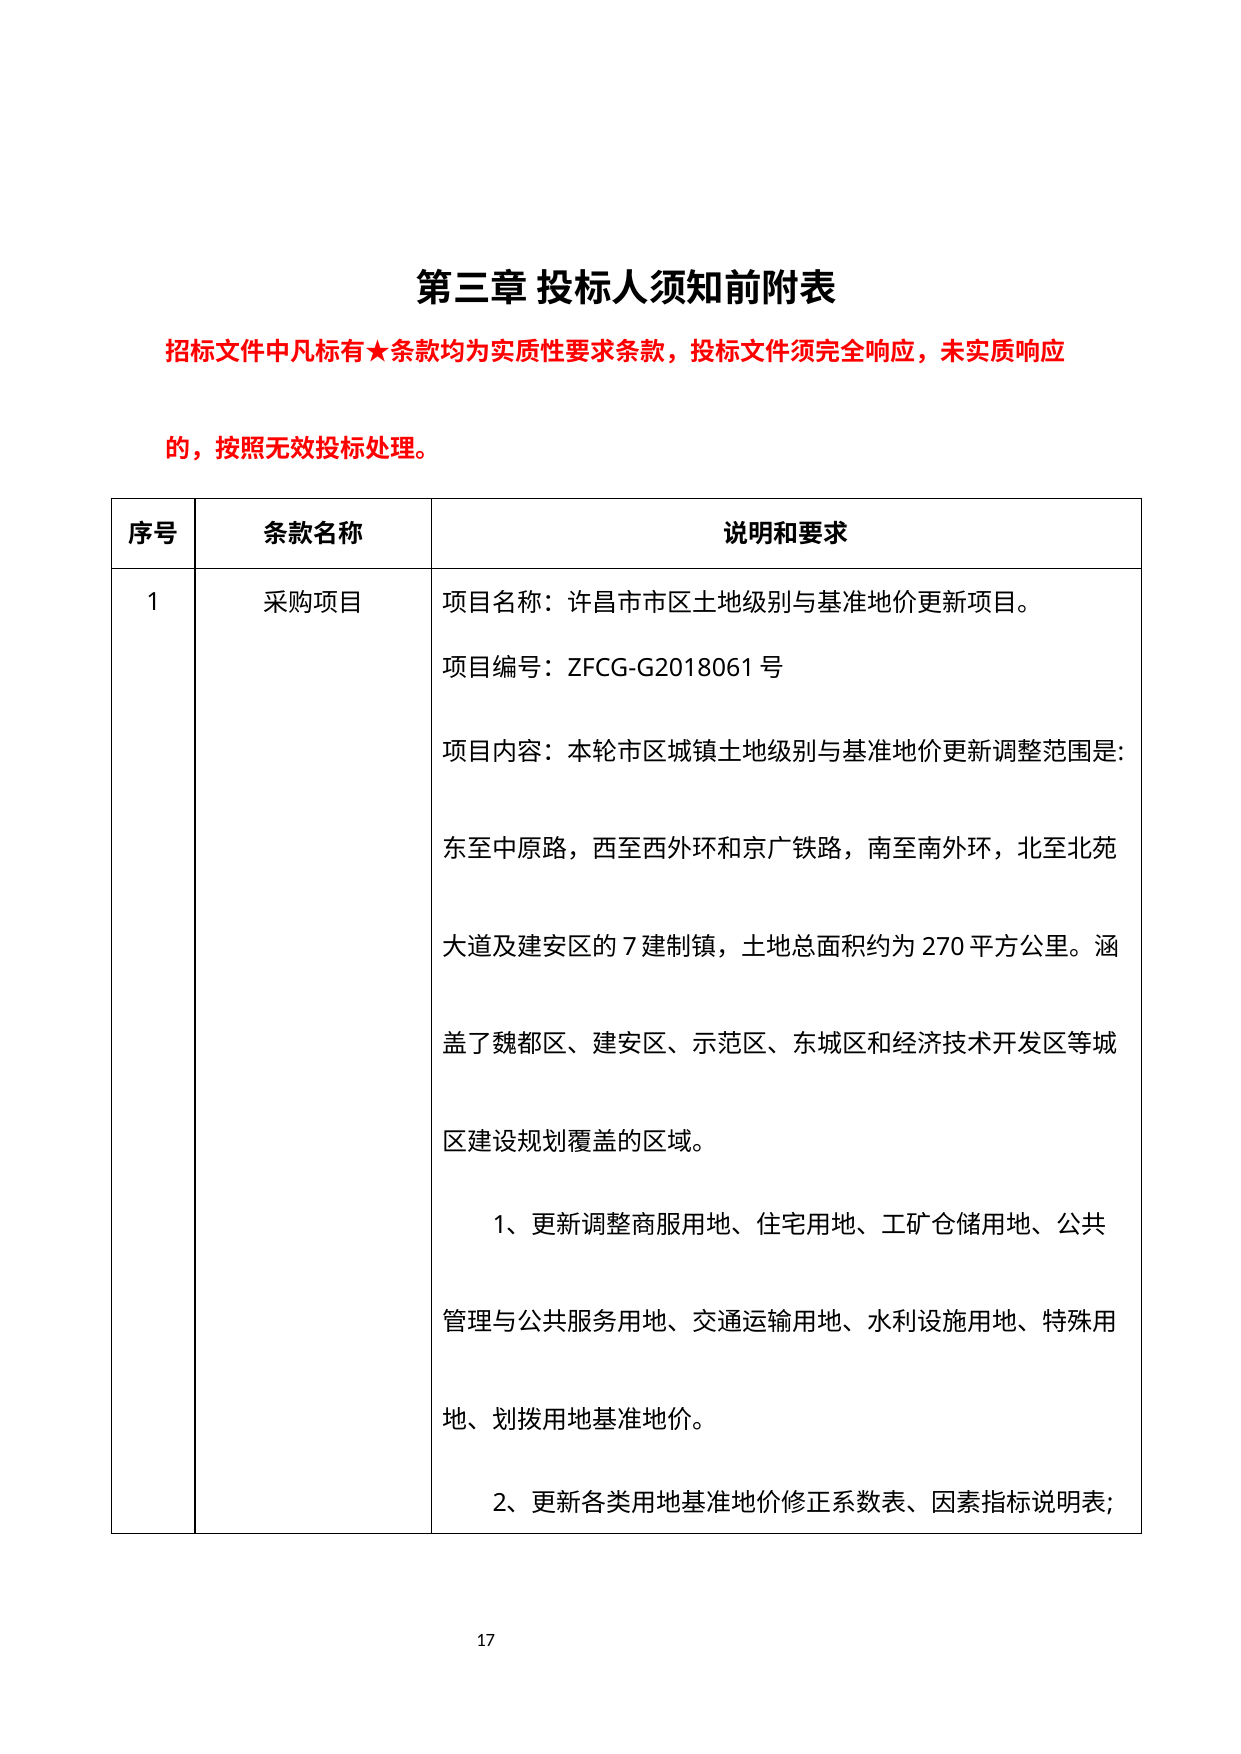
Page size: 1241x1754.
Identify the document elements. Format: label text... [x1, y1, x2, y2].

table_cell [432, 569, 1141, 1533]
text 招标文件中凡标有★条款均为实质性要求条款，投标文件须完全响应，未实质响应的，按照无效投标处理。 [165, 317, 1088, 479]
text 第三章 投标人须知前附表 [165, 252, 1087, 317]
table_header 说明和要求 [432, 499, 1141, 567]
table_header 序号 [112, 499, 194, 567]
table_header 条款名称 [196, 499, 431, 567]
table_cell 1 [112, 569, 194, 1533]
table_cell 采购项目 [196, 569, 431, 1533]
